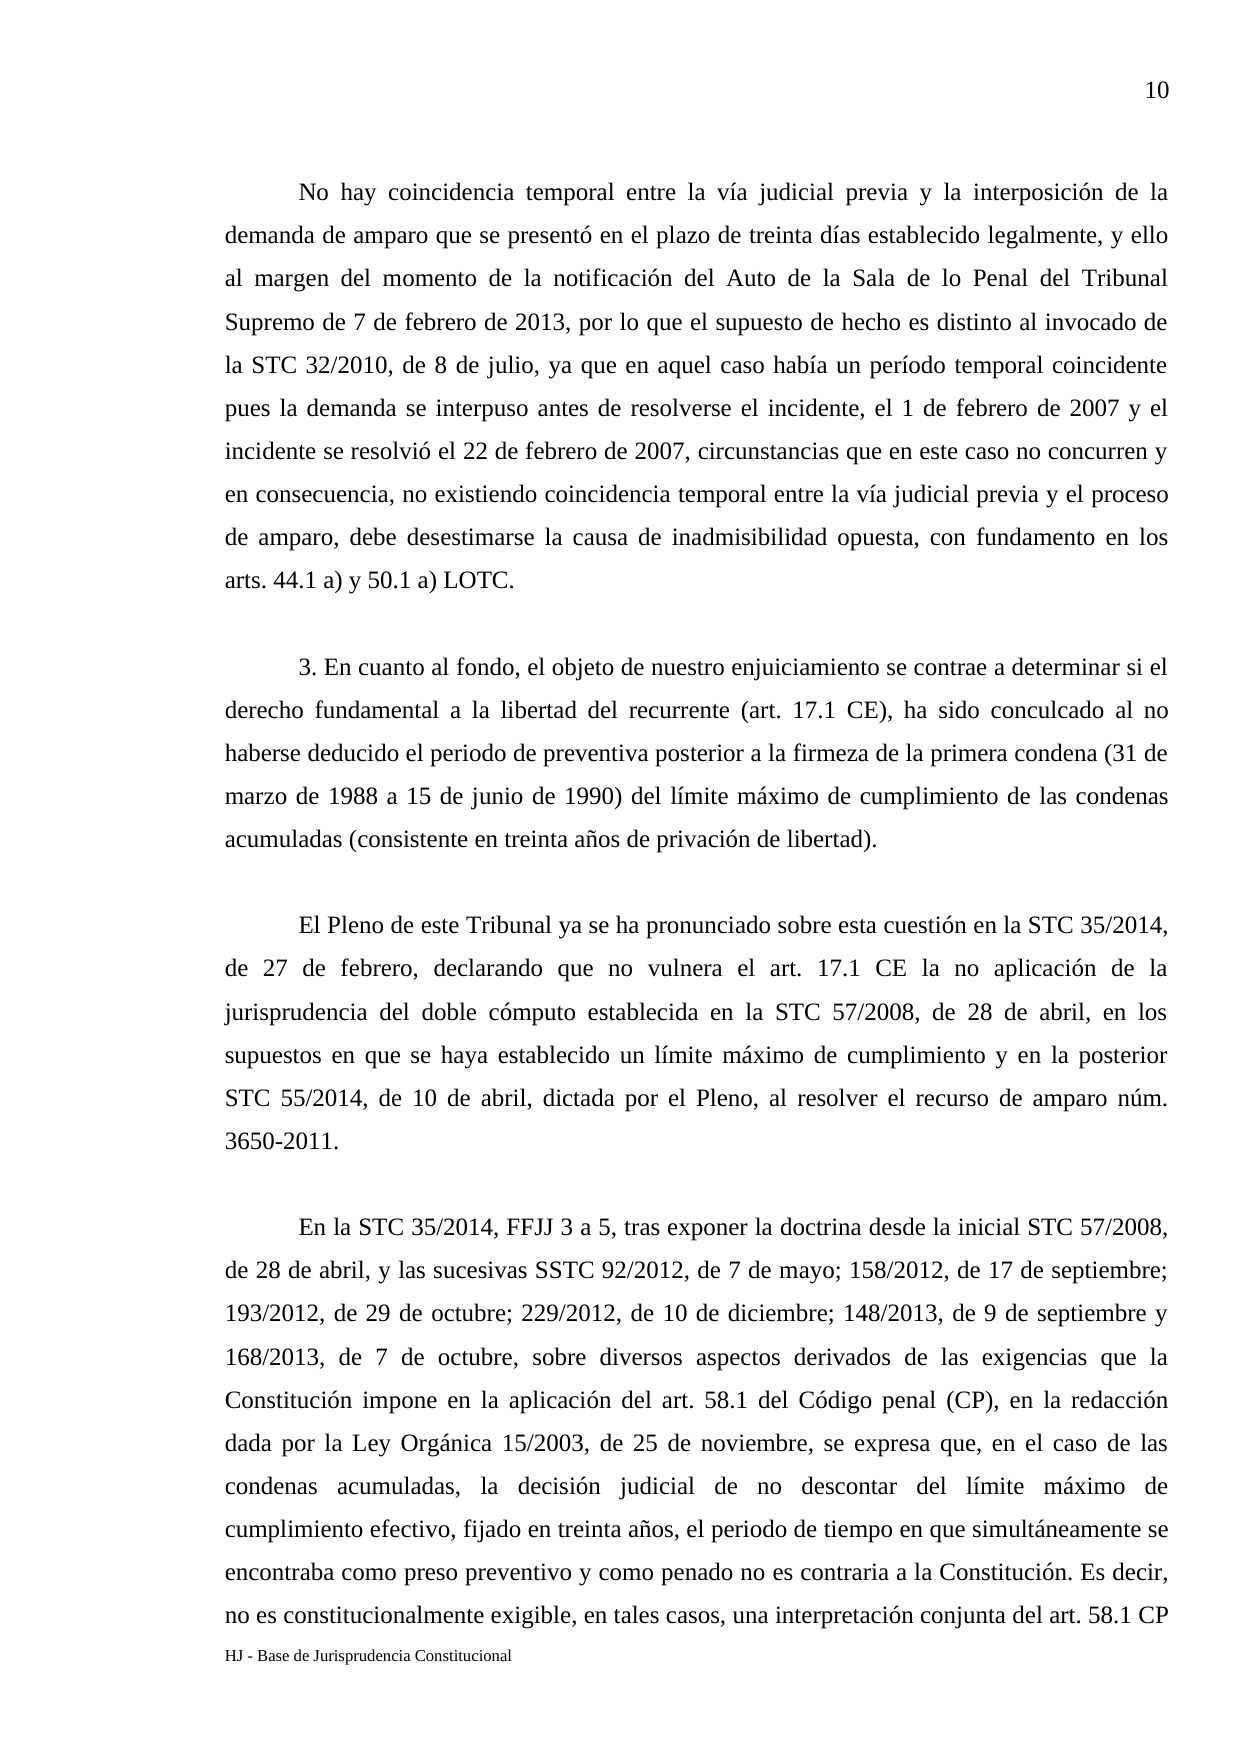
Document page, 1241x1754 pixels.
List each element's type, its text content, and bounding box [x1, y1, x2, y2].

text 3. En cuanto al fondo, el objeto de nuestro enjuiciamiento se contrae a determinar si el derecho fundamental a la libertad del recurrente (art. 17.1 CE), ha sido conculcado al no haberse deducido el periodo de preventiva posterior a la firmeza de la primera condena (31 de marzo de 1988 a 15 de junio de 1990) del límite máximo de cumplimiento de las condenas acumuladas (consistente en treinta años de privación de libertad). [224, 652, 1169, 853]
text No hay coincidencia temporal entre la vía judicial previa y la interposición de la demanda de amparo que se presentó en el plazo de treinta días establecido legalmente, y ello al margen del momento de la notificación del Auto de la Sala de lo Penal del Tribunal Supremo de 7 de febrero de 2013, por lo que el supuesto de hecho es distinto al invocado de la STC 32/2010, de 8 de julio, ya que en aquel caso había un período temporal coincidente pues la demanda se interpuso antes de resolverse el incidente, el 1 de febrero de 2007 y el incidente se resolvió el 22 de febrero de 2007, circunstancias que en este caso no concurren y en consecuencia, no existiendo coincidencia temporal entre la vía judicial previa y el proceso de amparo, debe desestimarse la causa de inadmisibilidad opuesta, con fundamento en los arts. 44.1 a) y 50.1 a) LOTC. [224, 177, 1169, 594]
text El Pleno de este Tribunal ya se ha pronunciado sobre esta cuestión en la STC 35/2014, de 27 de febrero, declarando que no vulnera el art. 17.1 CE la no aplicación de la jurisprudencia del doble cómputo establecida en la STC 57/2008, de 28 de abril, en los supuestos en que se haya establecido un límite máximo de cumplimiento y en la posterior STC 55/2014, de 10 de abril, dictada por el Pleno, al resolver el recurso de amparo núm. 3650-2011. [224, 910, 1169, 1155]
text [224, 1212, 1169, 1629]
